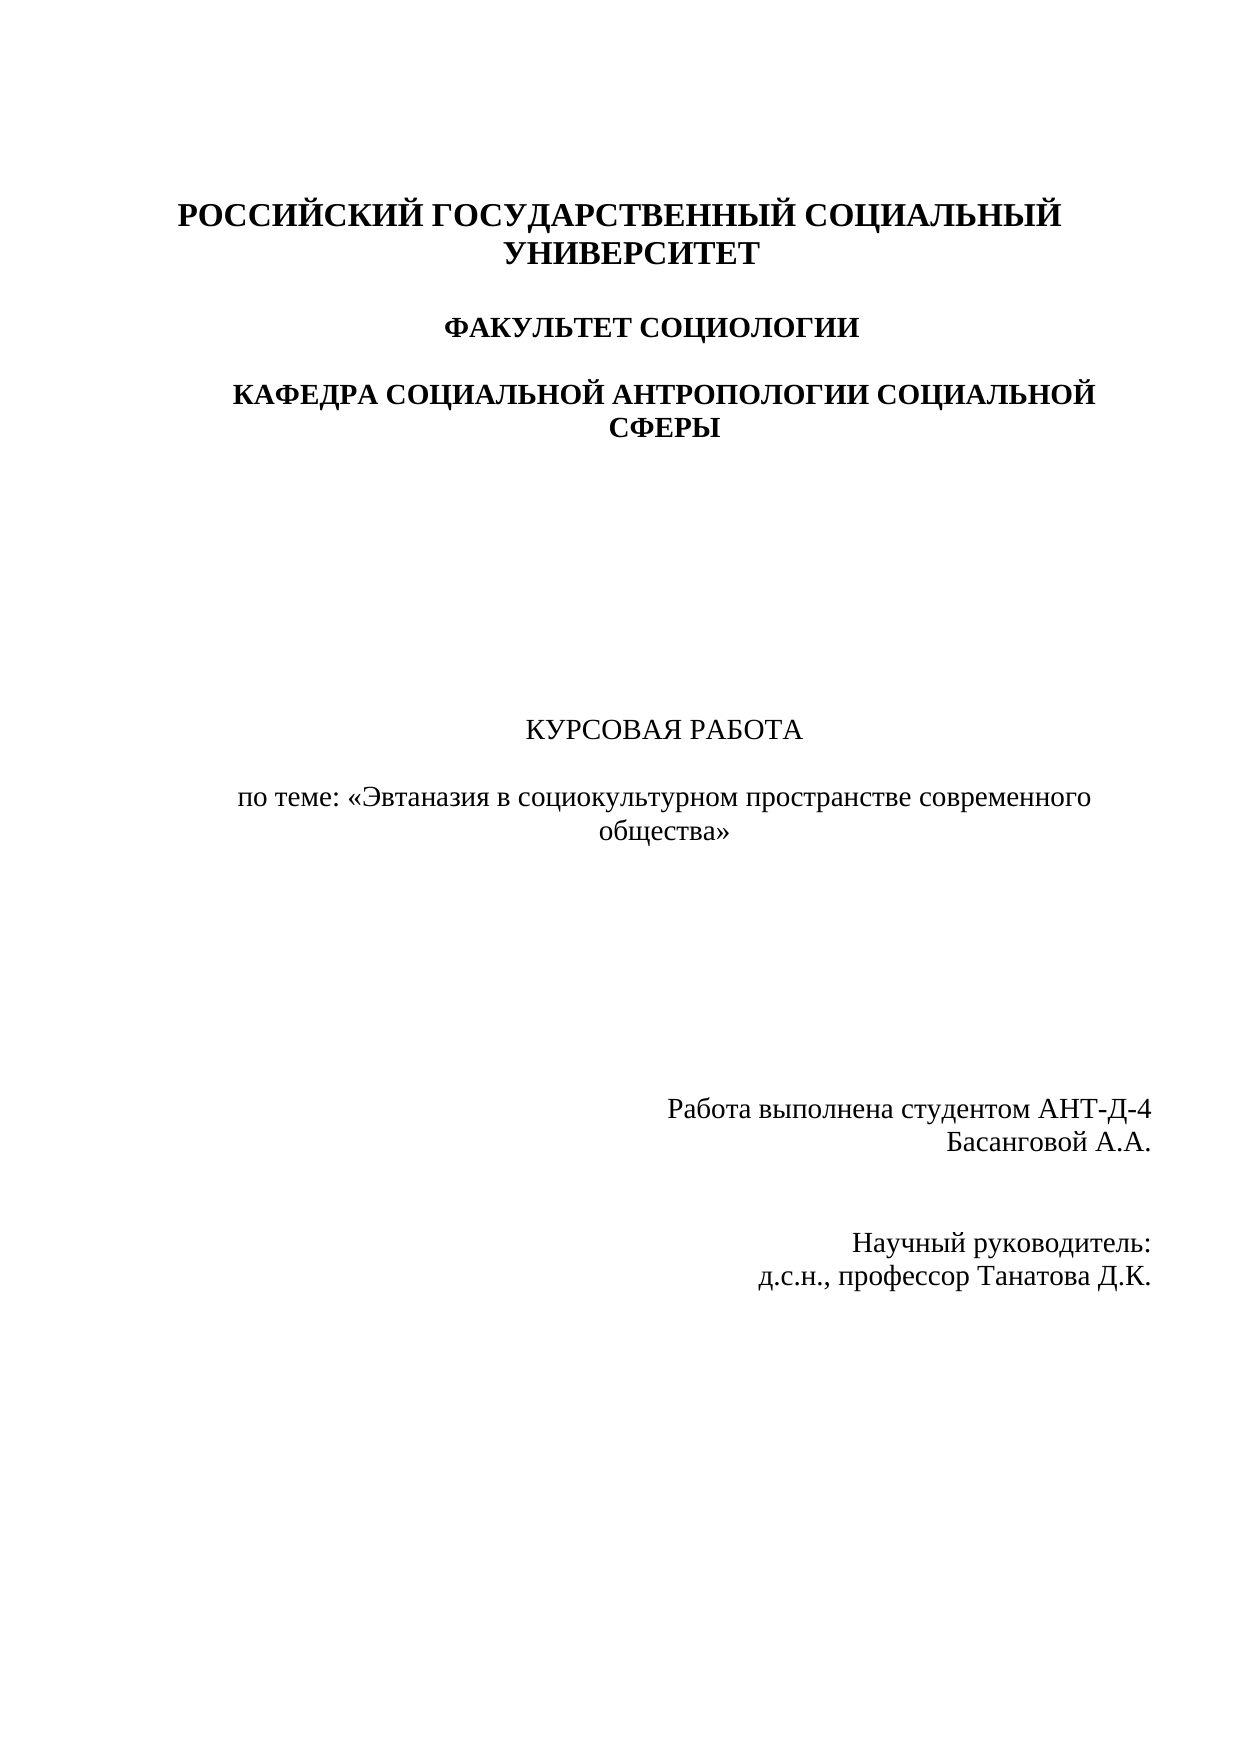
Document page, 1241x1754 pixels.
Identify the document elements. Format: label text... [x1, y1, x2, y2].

text КУРСОВАЯ РАБОТА [177, 712, 1152, 746]
text КАФЕДРА СОЦИАЛЬНОЙ АНТРОПОЛОГИИ СОЦИАЛЬНОЙ [177, 377, 1152, 410]
text РОССИЙСКИЙ ГОСУДАРСТВЕННЫЙ СОЦИАЛЬНЫЙ [177, 195, 1152, 233]
text Басанговой А.А. [177, 1124, 1152, 1158]
text Работа выполнена студентом АНТ-Д-4 [177, 1091, 1152, 1124]
text СФЕРЫ [177, 410, 1152, 444]
text Научный руководитель: [177, 1225, 1152, 1258]
text ФАКУЛЬТЕТ СОЦИОЛОГИИ [177, 310, 1152, 343]
text по теме: «Эвтаназия в социокультурном пространстве современного общества» [177, 779, 1152, 846]
text д.с.н., профессор Танатова Д.К. [177, 1258, 1152, 1292]
text УНИВЕРСИТЕТ [177, 233, 1152, 271]
